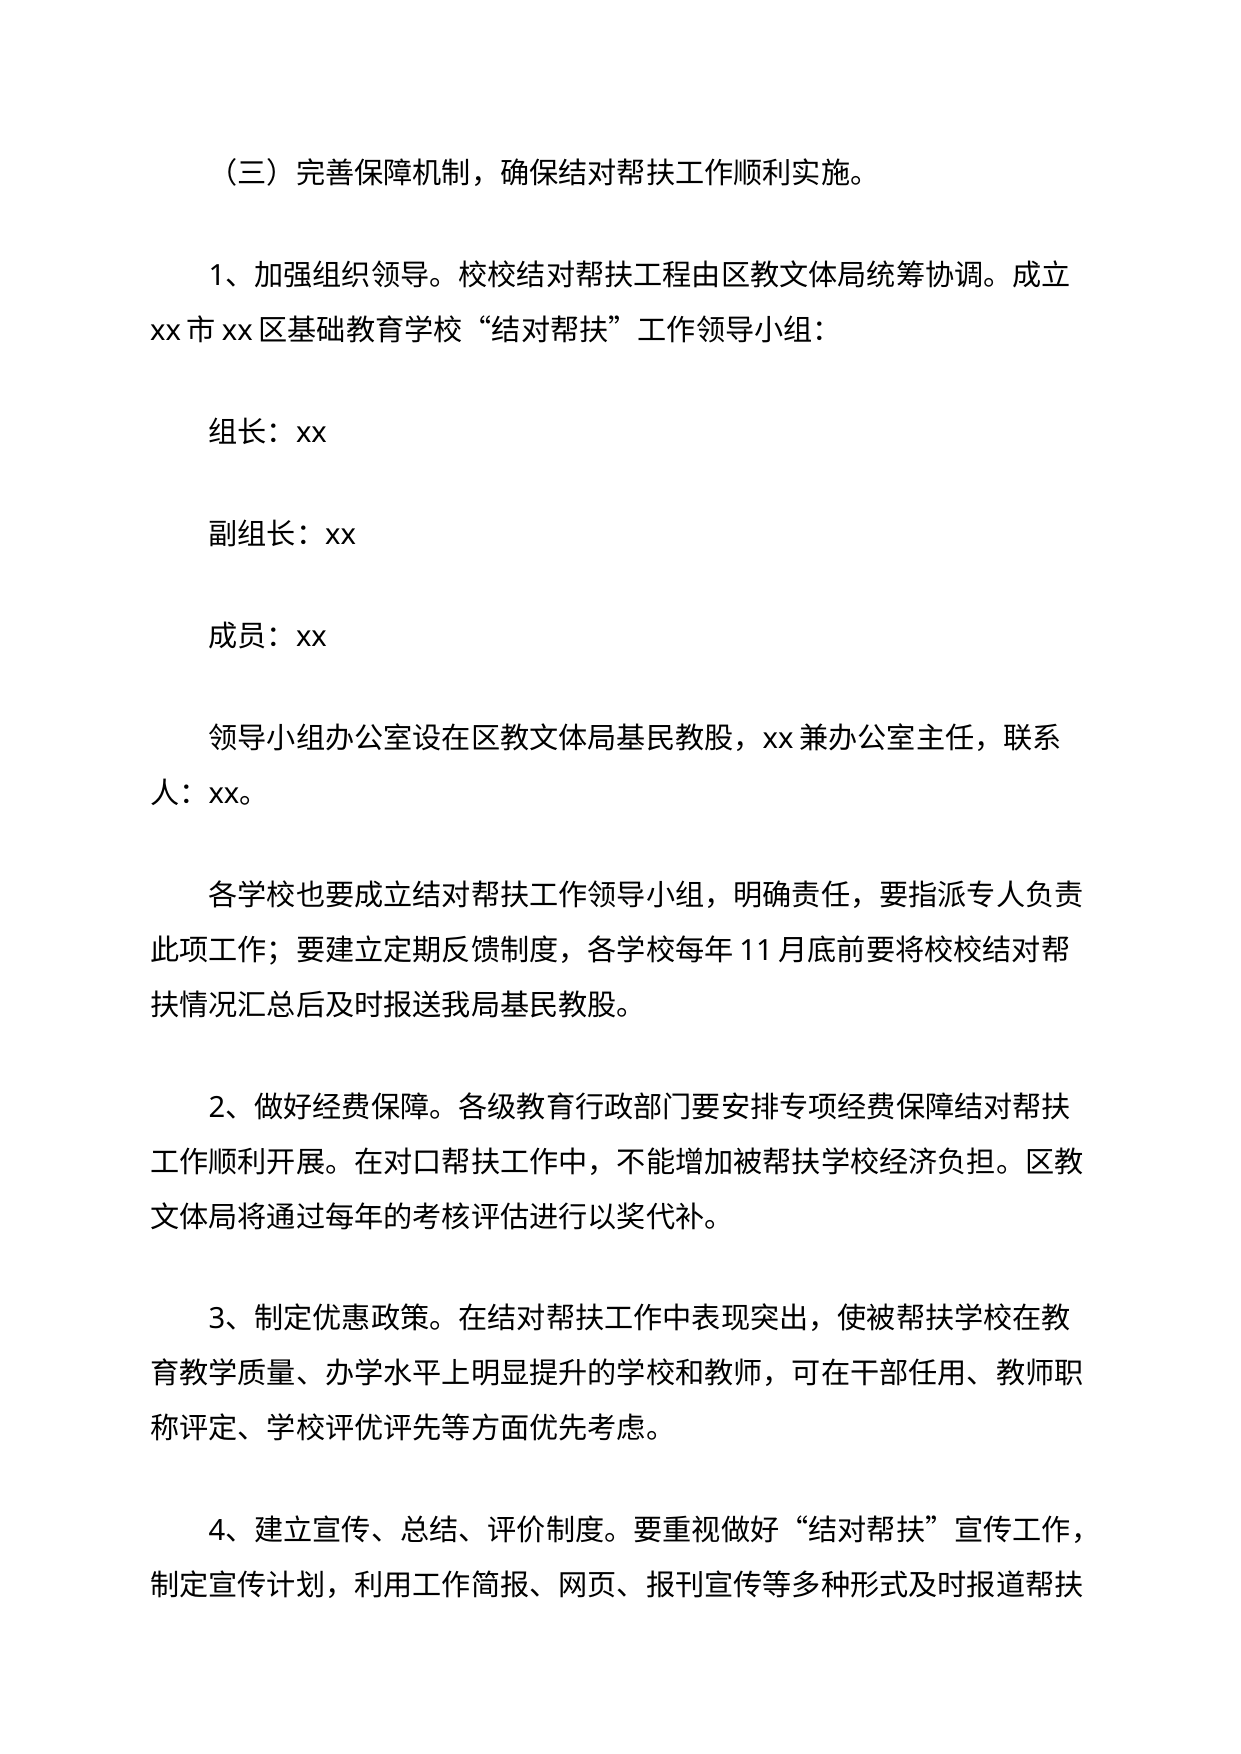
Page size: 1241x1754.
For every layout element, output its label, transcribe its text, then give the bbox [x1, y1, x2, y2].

text 1、加强组织领导。校校结对帮扶工程由区教文体局统筹协调。成立xx市xx区基础教育学校“结对帮扶”工作领导小组： [150, 252, 1090, 349]
text 2、做好经费保障。各级教育行政部门要安排专项经费保障结对帮扶工作顺利开展。在对口帮扶工作中，不能增加被帮扶学校经济负担。区教文体局将通过每年的考核评估进行以奖代补。 [150, 1083, 1090, 1236]
text 副组长：xx [150, 511, 1090, 553]
text 成员：xx [150, 613, 1090, 655]
text 领导小组办公室设在区教文体局基民教股，xx兼办公室主任，联系人：xx。 [150, 715, 1090, 812]
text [150, 1507, 1090, 1604]
text 各学校也要成立结对帮扶工作领导小组，明确责任，要指派专人负责此项工作；要建立定期反馈制度，各学校每年11月底前要将校校结对帮扶情况汇总后及时报送我局基民教股。 [150, 872, 1090, 1024]
text 组长：xx [150, 409, 1090, 451]
text 3、制定优惠政策。在结对帮扶工作中表现突出，使被帮扶学校在教育教学质量、办学水平上明显提升的学校和教师，可在干部任用、教师职称评定、学校评优评先等方面优先考虑。 [150, 1295, 1090, 1447]
text （三）完善保障机制，确保结对帮扶工作顺利实施。 [150, 150, 1090, 192]
